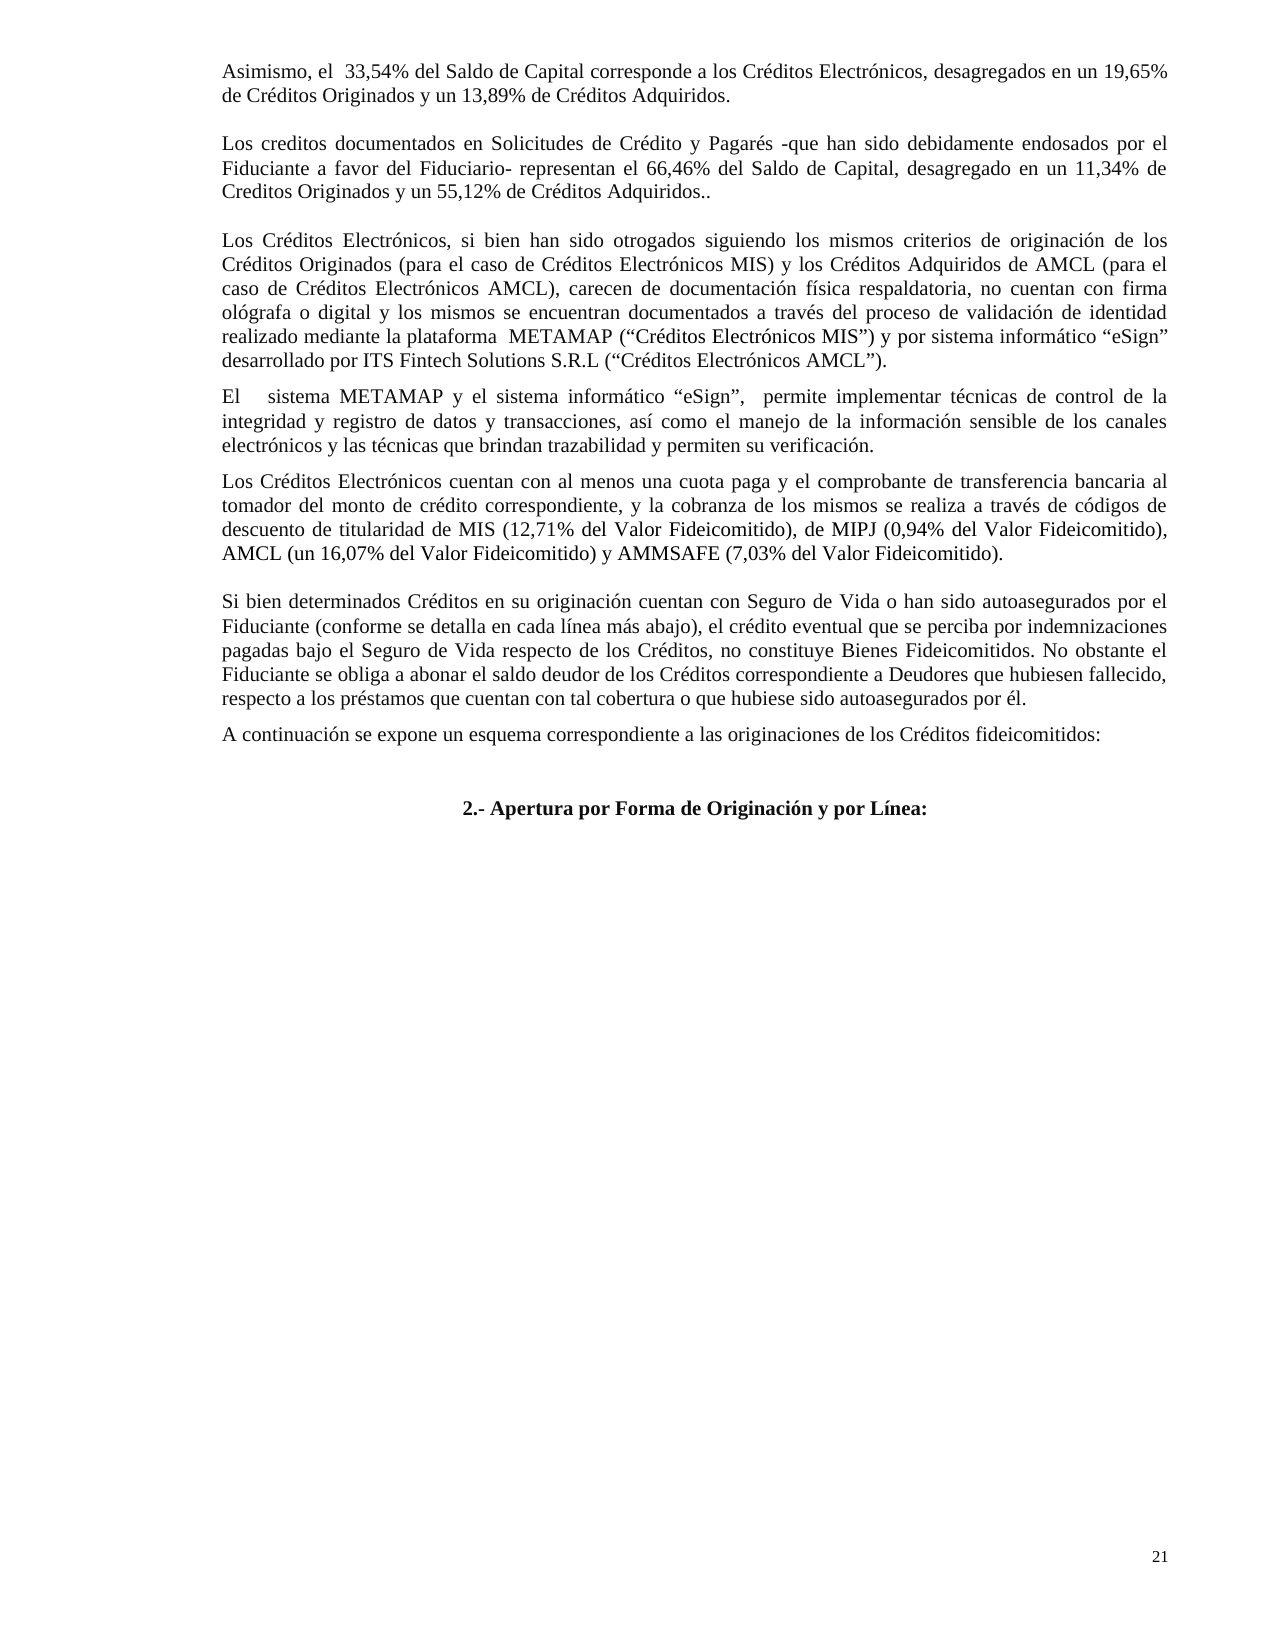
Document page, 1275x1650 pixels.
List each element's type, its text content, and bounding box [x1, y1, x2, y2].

text Los Créditos Electrónicos, si bien han sido otrogados siguiendo los mismos criterios de originación de los Créditos Originados (para el caso de Créditos Electrónicos MIS) y los Créditos Adquiridos de AMCL (para el caso de Créditos Electrónicos AMCL), carecen de documentación física respaldatoria, no cuentan con firma ológrafa o digital y los mismos se encuentran documentados a través del proceso de validación de identidad realizado mediante la plataforma METAMAP (“Créditos Electrónicos MIS”) y por sistema informático “eSign” desarrollado por ITS Fintech Solutions S.R.L (“Créditos Electrónicos AMCL”). [222, 228, 1169, 372]
text A continuación se expone un esquema correspondiente a las originaciones de los Créditos fideicomitidos: [222, 722, 1169, 746]
text Asimismo, el 33,54% del Saldo de Capital corresponde a los Créditos Electrónicos, desagregados en un 19,65% de Créditos Originados y un 13,89% de Créditos Adquiridos. [222, 59, 1169, 107]
text Los Créditos Electrónicos cuentan con al menos una cuota paga y el comprobante de transferencia bancaria al tomador del monto de crédito correspondiente, y la cobranza de los mismos se realiza a través de códigos de descuento de titularidad de MIS (12,71% del Valor Fideicomitido), de MIPJ (0,94% del Valor Fideicomitido), AMCL (un 16,07% del Valor Fideicomitido) y AMMSAFE (7,03% del Valor Fideicomitido). [222, 469, 1169, 565]
text 2.- Apertura por Forma de Originación y por Línea: [222, 795, 1169, 819]
text Los creditos documentados en Solicitudes de Crédito y Pagarés -que han sido debidamente endosados por el Fiduciante a favor del Fiduciario- representan el 66,46% del Saldo de Capital, desagregado en un 11,34% de Creditos Originados y un 55,12% de Créditos Adquiridos.. [222, 131, 1169, 203]
text Si bien determinados Créditos en su originación cuentan con Seguro de Vida o han sido autoasegurados por el Fiduciante (conforme se detalla en cada línea más abajo), el crédito eventual que se perciba por indemnizaciones pagadas bajo el Seguro de Vida respecto de los Créditos, no constituye Bienes Fideicomitidos. No obstante el Fiduciante se obliga a abonar el saldo deudor de los Créditos correspondiente a Deudores que hubiesen fallecido, respecto a los préstamos que cuentan con tal cobertura o que hubiese sido autoasegurados por él. [222, 589, 1169, 710]
text El sistema METAMAP y el sistema informático “eSign”, permite implementar técnicas de control de la integridad y registro de datos y transacciones, así como el manejo de la información sensible de los canales electrónicos y las técnicas que brindan trazabilidad y permiten su verificación. [222, 384, 1169, 457]
